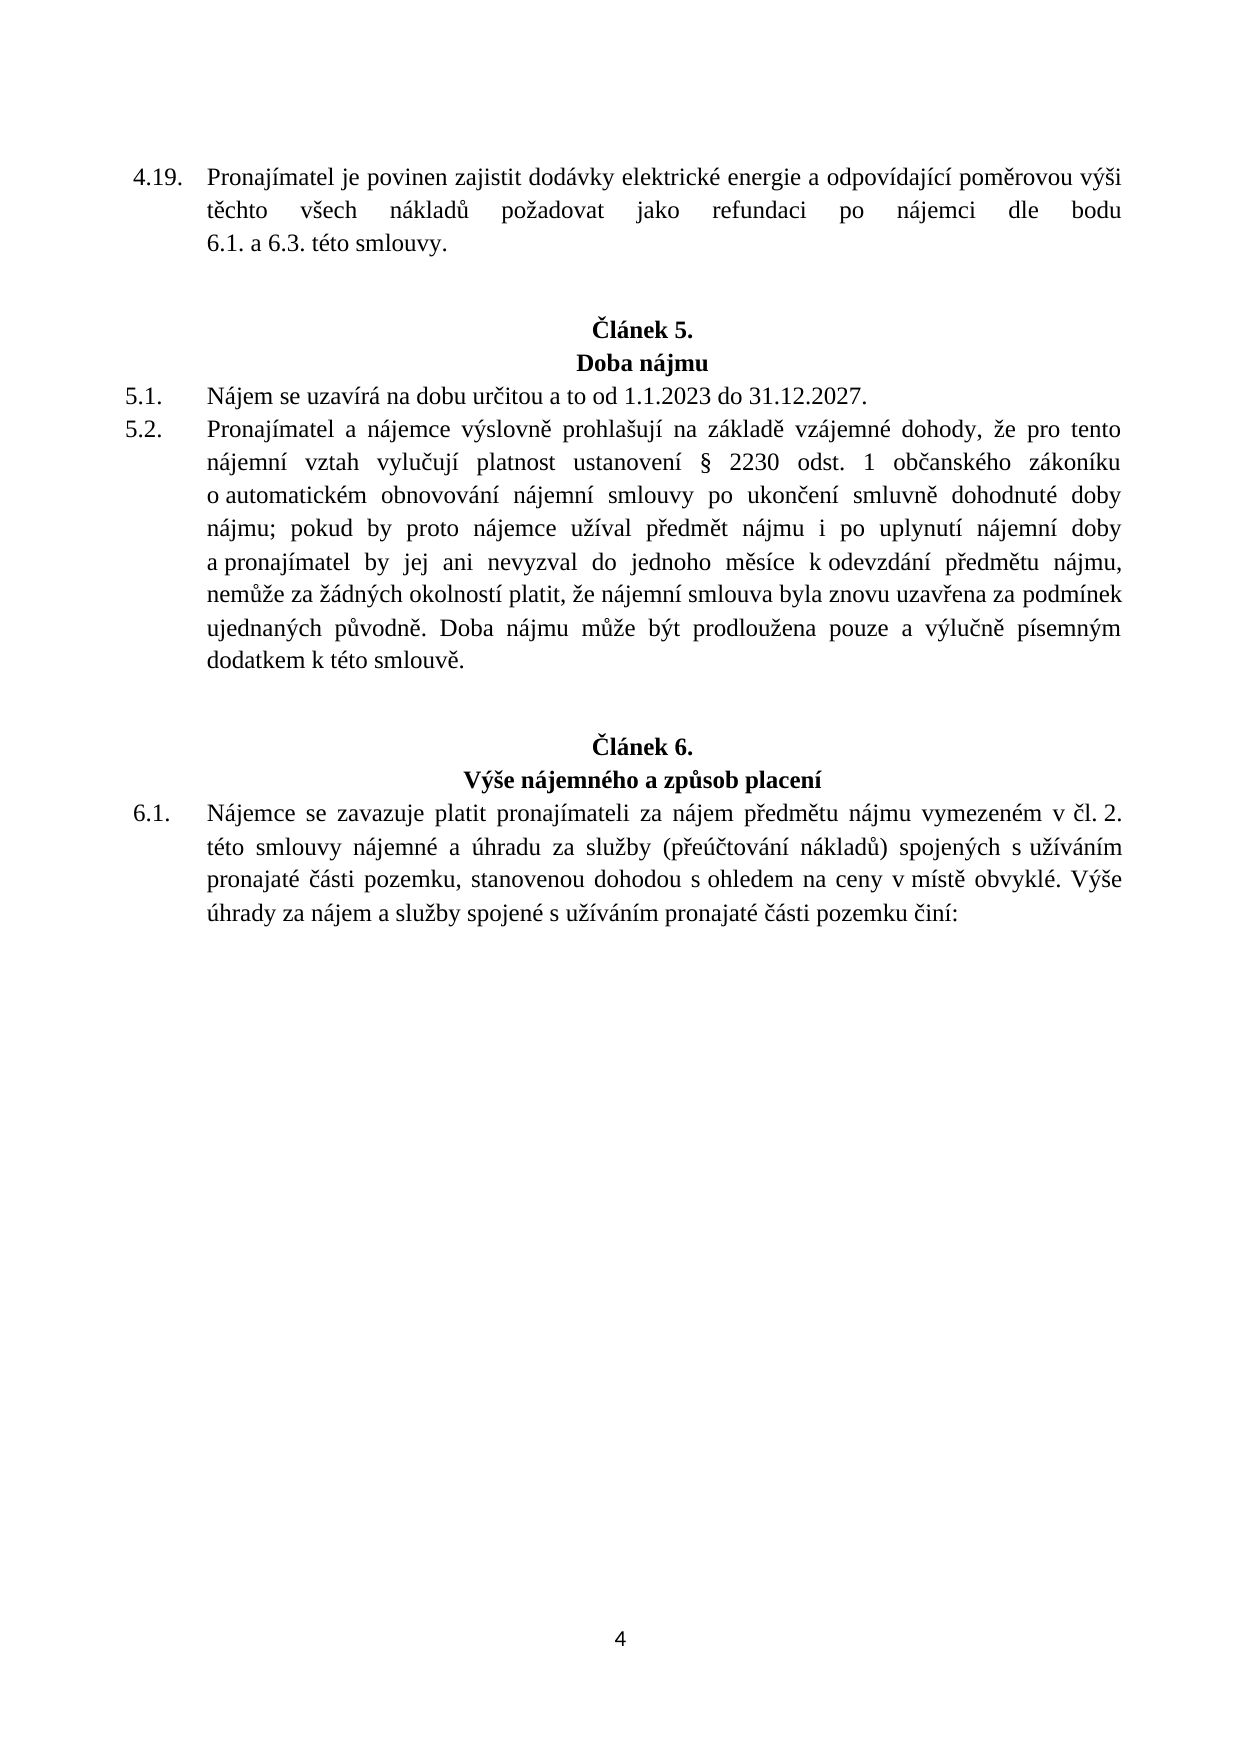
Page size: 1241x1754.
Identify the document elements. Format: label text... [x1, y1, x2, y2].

list Nájem se uzavírá na dobu určitou a to od 1.1.2023 do 31.12.2027. [125, 381, 1122, 410]
subtitle Doba nájmu [162, 348, 1122, 377]
subtitle Výše nájemného a způsob placení [162, 766, 1122, 794]
list Nájemce se zavazuje platit pronajímateli za nájem předmětu nájmu vymezeném v čl. 2. této smlouvy nájemné a úhradu za služby (přeúčtování nákladů) spojených s užíváním pronajaté části pozemku, stanovenou dohodou s ohledem na ceny v místě obvyklé. Výše úhrady za nájem a služby spojené s užíváním pronajaté části pozemku činí: [133, 798, 1122, 926]
subtitle Článek 5. [162, 315, 1122, 344]
list Pronajímatel je povinen zajistit dodávky elektrické energie a odpovídající poměrovou výši těchto všech nákladů požadovat jako refundaci po nájemci dle bodu 6.1. a 6.3. této smlouvy. [133, 162, 1122, 257]
list Pronajímatel a nájemce výslovně prohlašují na základě vzájemné dohody, že pro tento nájemní vztah vylučují platnost ustanovení § 2230 odst. 1 občanského zákoníku o automatickém obnovování nájemní smlouvy po ukončení smluvně dohodnuté doby nájmu; pokud by proto nájemce užíval předmět nájmu i po uplynutí nájemní doby a pronajímatel by jej ani nevyzval do jednoho měsíce k odevzdání předmětu nájmu, nemůže za žádných okolností platit, že nájemní smlouva byla znovu uzavřena za podmínek ujednaných původně. Doba nájmu může být prodloužena pouze a výlučně písemným dodatkem k této smlouvě. [125, 414, 1122, 674]
subtitle Článek 6. [162, 732, 1122, 761]
